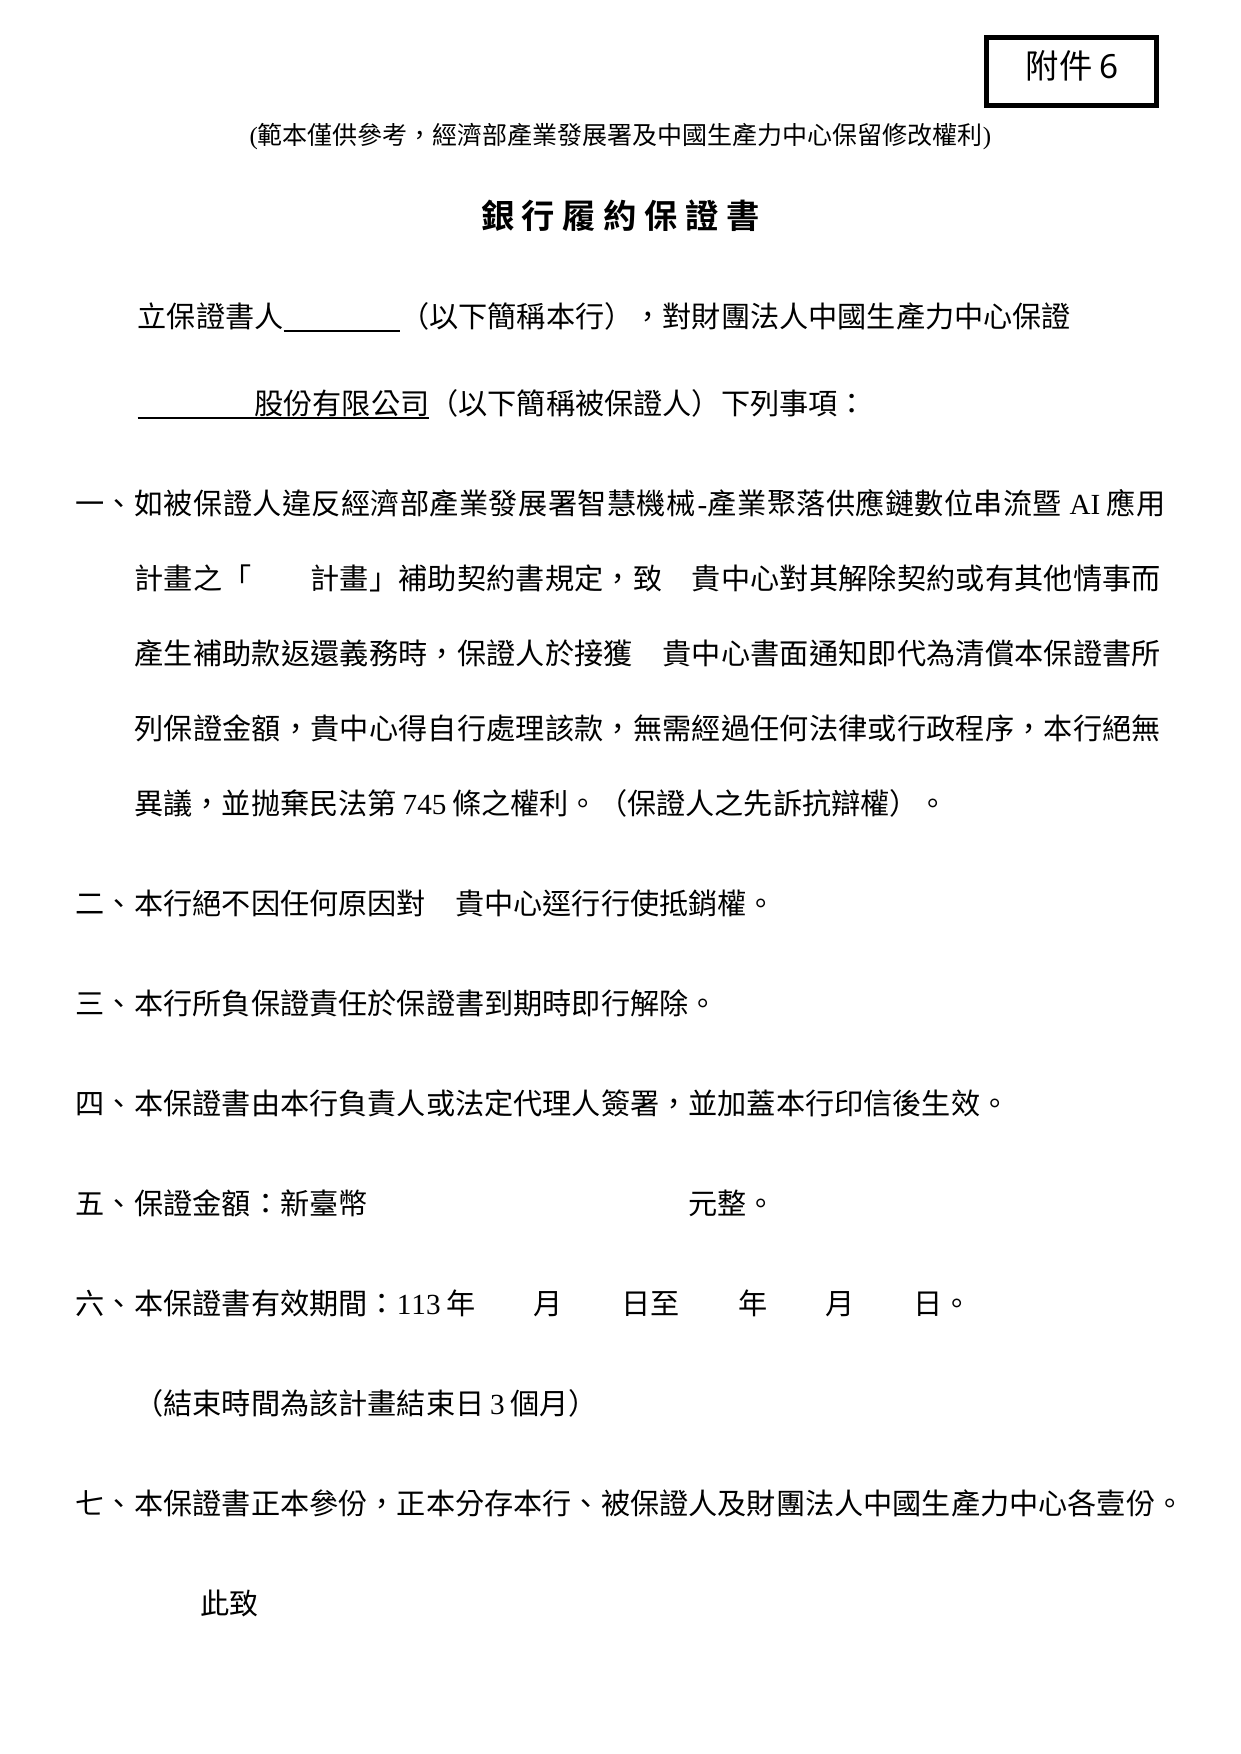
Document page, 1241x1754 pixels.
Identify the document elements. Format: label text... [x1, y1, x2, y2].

list 本行絕不因任何原因對 貴中心逕行行使抵銷權。 [75, 864, 1165, 939]
text 銀 行 履 約 保 證 書 [75, 177, 1165, 252]
text (範本僅供參考，經濟部產業發展署及中國生產力中心保留修改權利) [75, 114, 1165, 152]
text 立保證書人 （以下簡稱本行），對財團法人中國生產力中心保證 [75, 277, 1165, 352]
text 股份有限公司（以下簡稱被保證人）下列事項： [75, 364, 1165, 439]
text 此致 [75, 1564, 1165, 1639]
list 本保證書由本行負責人或法定代理人簽署，並加蓋本行印信後生效。 [75, 1064, 1165, 1139]
list 本保證書正本參份，正本分存本行、被保證人及財團法人中國生產力中心各壹份。 [75, 1464, 1165, 1539]
list 如被保證人違反經濟部產業發展署智慧機械-產業聚落供應鏈數位串流暨AI應用計畫之「 計畫」補助契約書規定，致 貴中心對其解除契約或有其他情事而產生補助款返還義務時，保證人於接獲 貴中心書面通知即代為清償本保證書所列保證金額，貴中心得自行處理該款，無需經過任何法律或行政程序，本行絕無異議，並抛棄民法第745條之權利。（保證人之先訴抗辯權）。 [75, 464, 1165, 839]
text （結束時間為該計畫結束日3個月） [134, 1364, 1165, 1439]
list 本行所負保證責任於保證書到期時即行解除。 [75, 964, 1165, 1039]
list 本保證書有效期間：113年 月 日至 年 月 日。 [75, 1264, 1165, 1339]
list 保證金額：新臺幣 元整。 [75, 1164, 1165, 1239]
